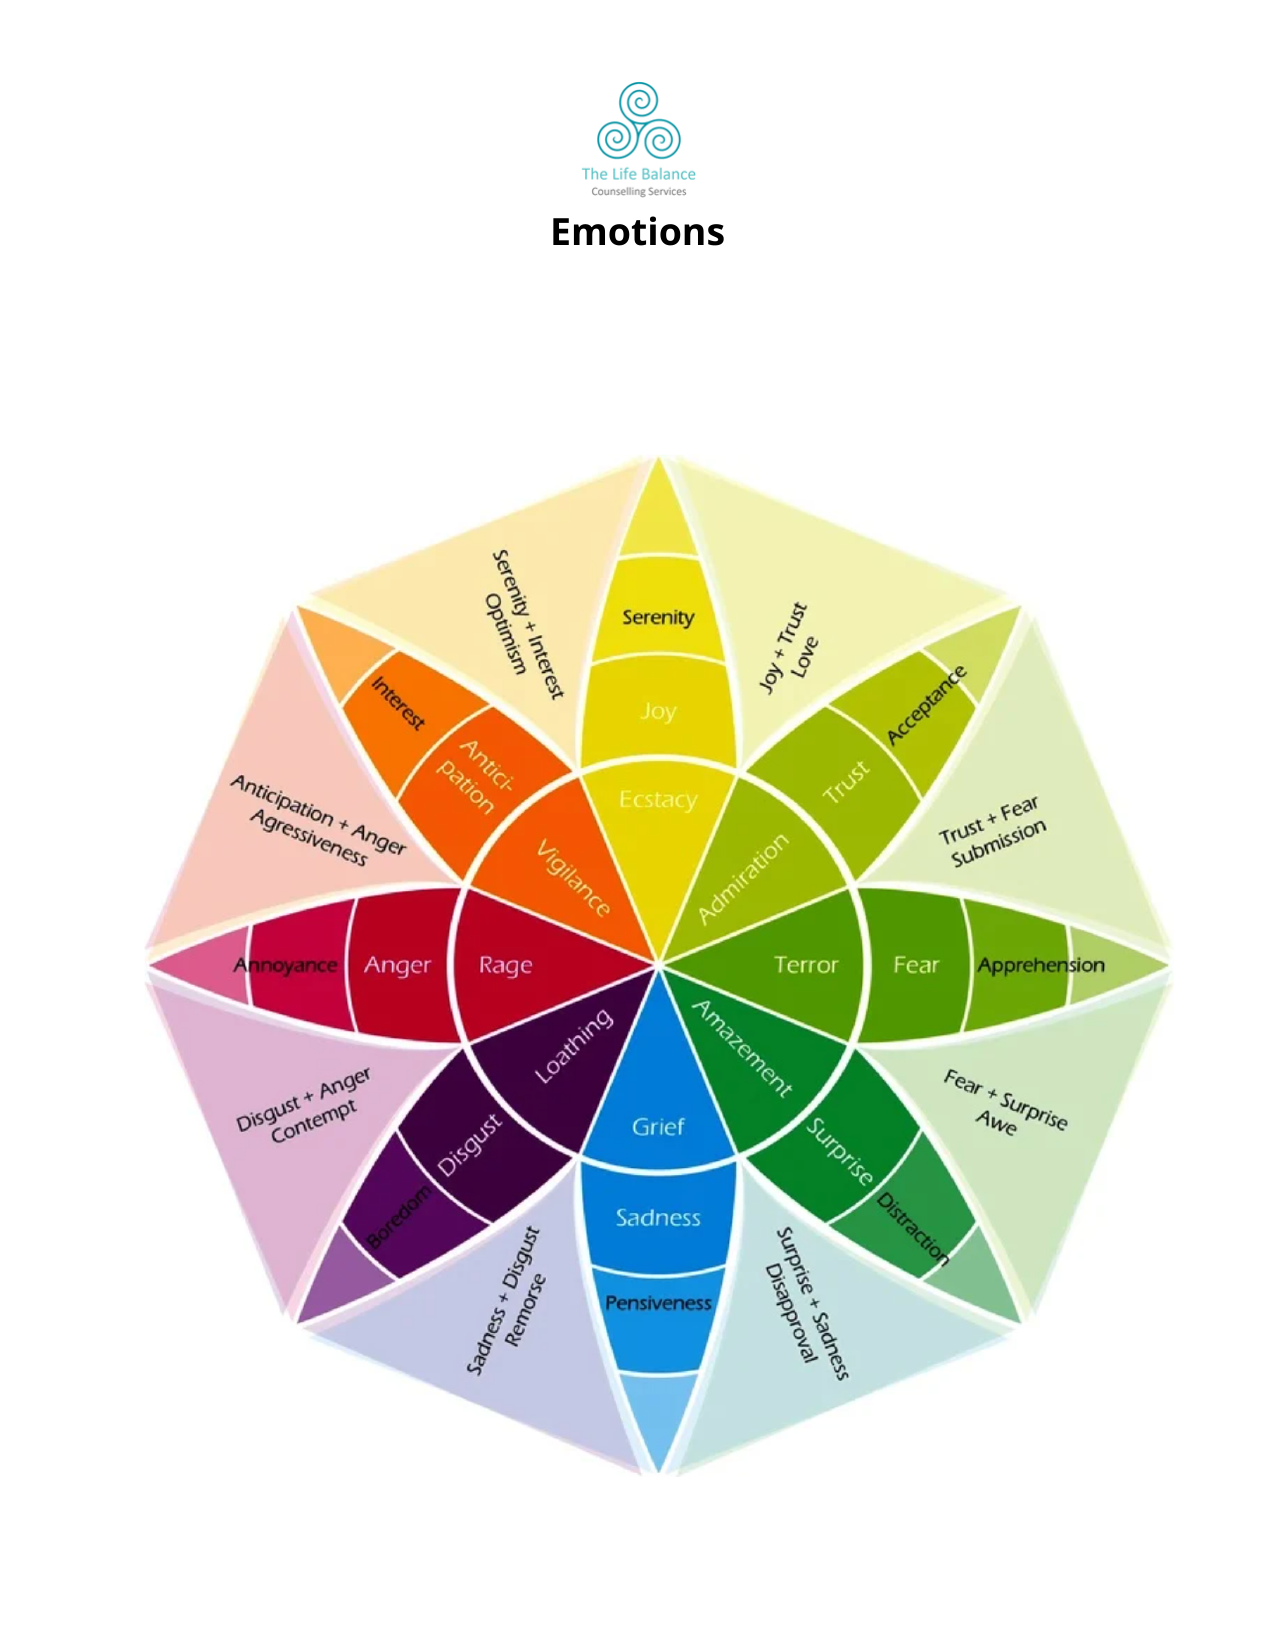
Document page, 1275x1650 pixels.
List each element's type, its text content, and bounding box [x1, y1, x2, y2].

picture [75, 428, 1237, 1507]
picture [575, 75, 700, 205]
text Emotions [75, 205, 1200, 256]
